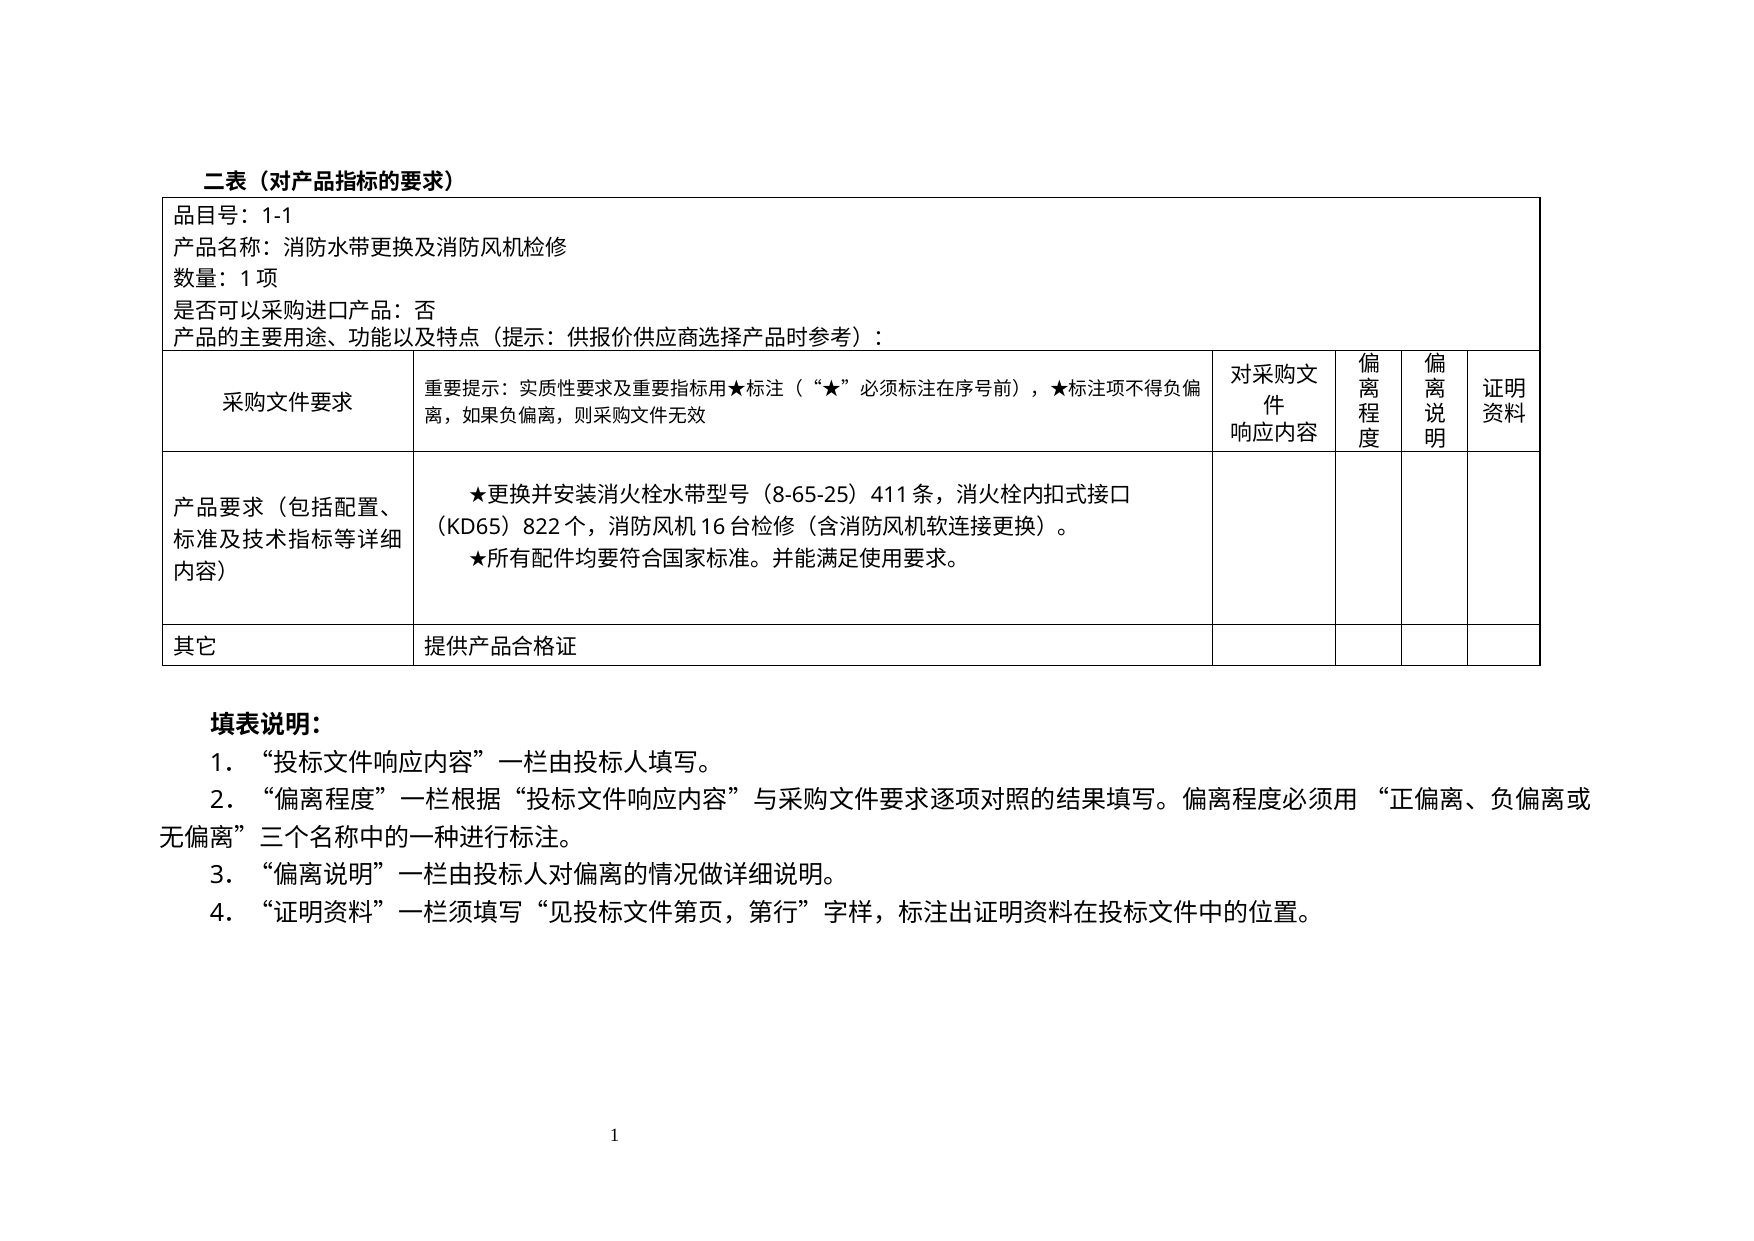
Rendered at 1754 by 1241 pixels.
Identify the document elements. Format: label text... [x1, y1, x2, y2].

table_cell 证明资料 [1468, 351, 1539, 451]
text 2．“偏离程度”一栏根据“投标文件响应内容”与采购文件要求逐项对照的结果填写。偏离程度必须用 “正偏离、负偏离或无偏离”三个名称中的一种进行标注。 [159, 779, 1594, 854]
table_cell [1213, 452, 1335, 624]
table_cell [1402, 625, 1467, 665]
table_cell 采购文件要求 [163, 351, 413, 451]
table_cell 重要提示：实质性要求及重要指标用★标注（“★”必须标注在序号前），★标注项不得负偏离，如果负偏离，则采购文件无效 [414, 351, 1212, 451]
table_cell [1468, 625, 1539, 665]
table_cell [1468, 452, 1539, 624]
table_cell 其它 [163, 625, 413, 665]
table_cell 对采购文件 响应内容 [1213, 351, 1335, 451]
table_cell 偏离程度 [1336, 351, 1401, 451]
text 1．“投标文件响应内容”一栏由投标人填写。 [159, 741, 1594, 779]
table_cell [1402, 452, 1467, 624]
table_cell 提供产品合格证 [414, 625, 1212, 665]
text 二表（对产品指标的要求） [159, 159, 1594, 197]
table_cell 产品要求（包括配置、标准及技术指标等详细内容） [163, 452, 413, 624]
text 4．“证明资料”一栏须填写“见投标文件第页，第行”字样，标注出证明资料在投标文件中的位置。 [159, 891, 1594, 929]
table_cell 偏离说明 [1402, 351, 1467, 451]
table_cell [1336, 625, 1401, 665]
table_cell [1336, 452, 1401, 624]
table_header 品目号：1-1 产品名称：消防水带更换及消防风机检修 数量：1项 是否可以采购进口产品：否 产品的主要用途、功能以及特点（提示：供报价供应商选择产品时参考）： [163, 198, 1539, 350]
table_cell ★更换并安装消火栓水带型号（8-65-25）411条，消火栓内扣式接口（KD65）822个，消防风机16台检修（含消防风机软连接更换）。 ★所有配件均要符合国家标准。并能满足使用要求。 [414, 452, 1212, 624]
text 填表说明： [159, 704, 1594, 741]
table_cell [1213, 625, 1335, 665]
text 3．“偏离说明”一栏由投标人对偏离的情况做详细说明。 [159, 854, 1594, 891]
